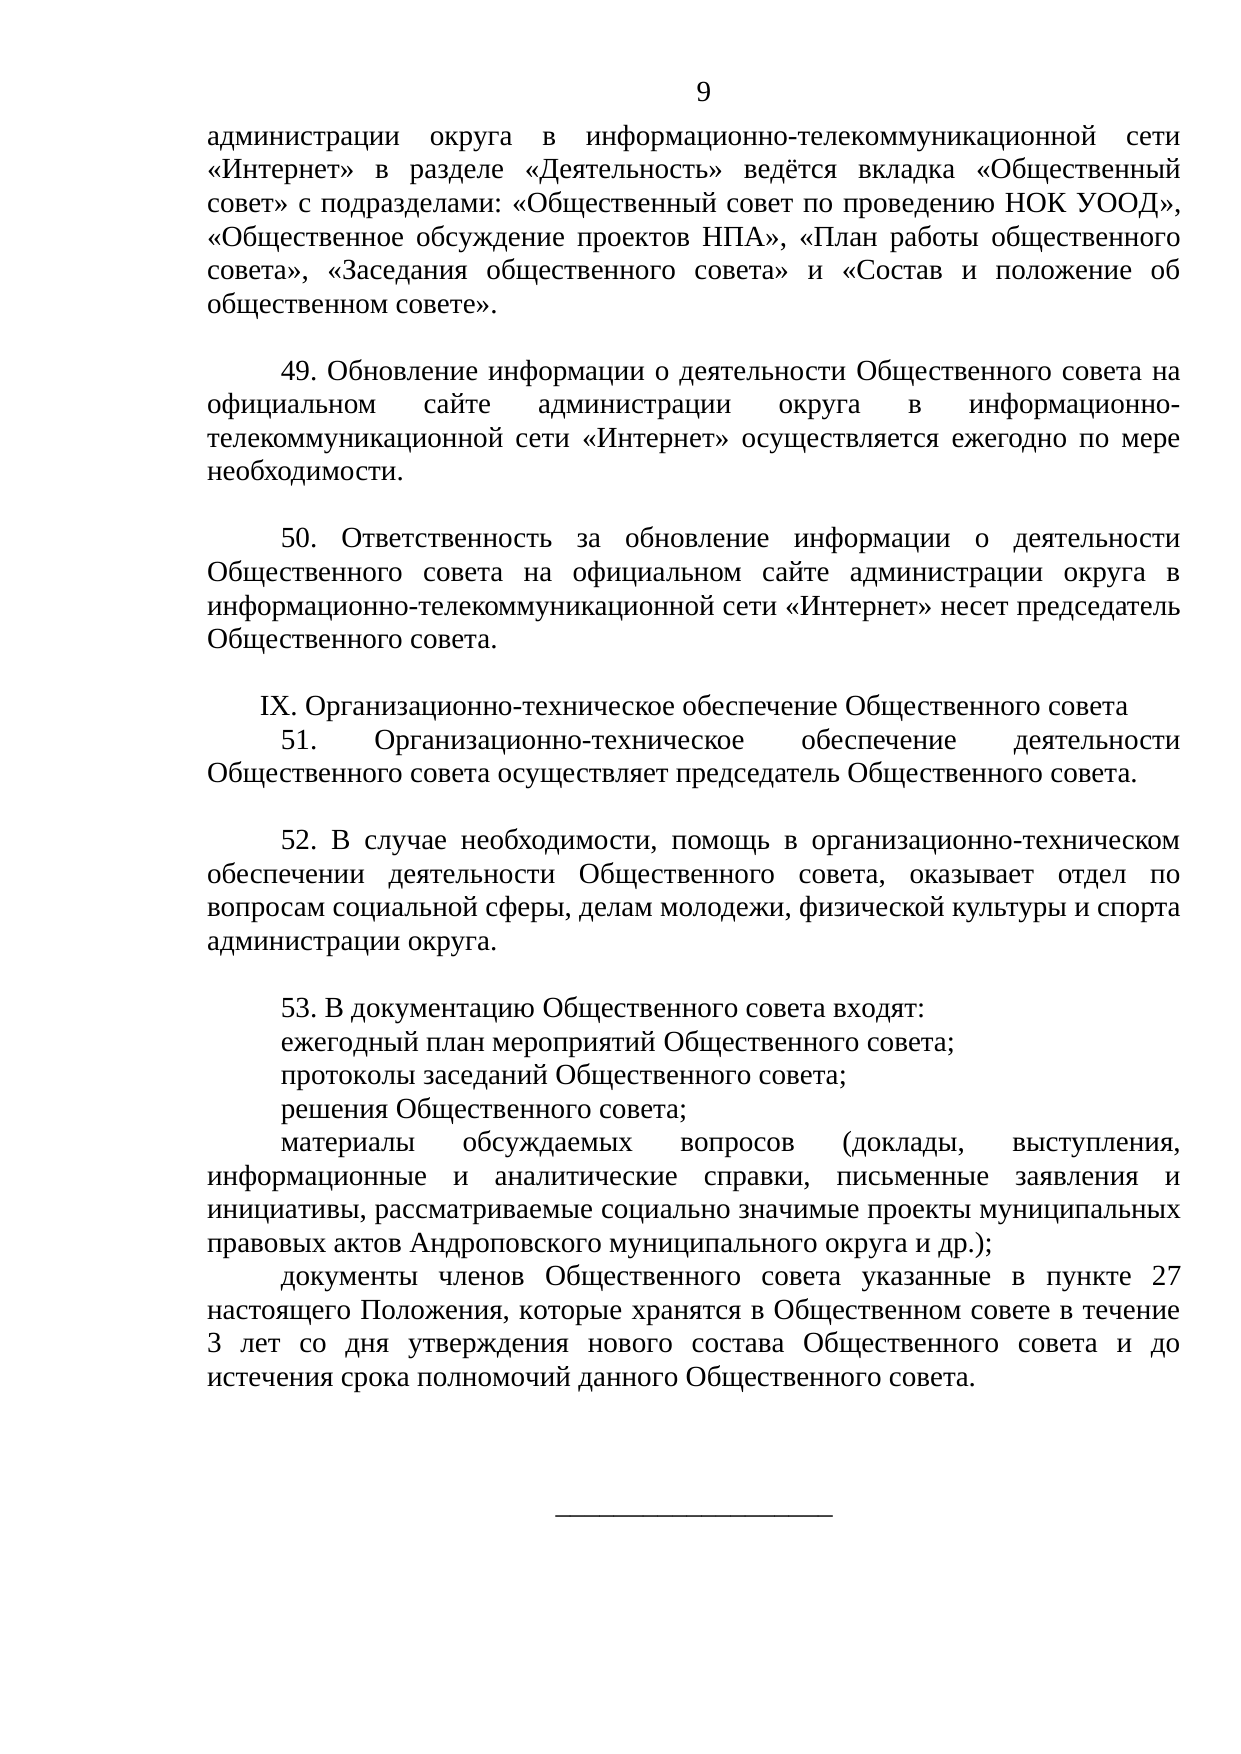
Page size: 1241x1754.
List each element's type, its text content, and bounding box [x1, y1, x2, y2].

text ежегодный план мероприятий Общественного совета; [207, 1024, 1181, 1057]
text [207, 118, 1181, 319]
text материалы обсуждаемых вопросов (доклады, выступления, информационные и аналитические справки, письменные заявления и инициативы, рассматриваемые социально значимые проекты муниципальных правовых актов Андроповского муниципального округа и др.); [207, 1124, 1181, 1258]
text 49. Обновление информации о деятельности Общественного совета на официальном сайте администрации округа в информационно-телекоммуникационной сети «Интернет» осуществляется ежегодно по мере необходимости. [207, 353, 1181, 487]
text документы членов Общественного совета указанные в пункте 27 настоящего Положения, которые хранятся в Общественном совете в течение 3 лет со дня утверждения нового состава Общественного совета и до истечения срока полномочий данного Общественного совета. [207, 1258, 1181, 1393]
text 50. Ответственность за обновление информации о деятельности Общественного совета на официальном сайте администрации округа в информационно-телекоммуникационной сети «Интернет» несет председатель Общественного совета. [207, 521, 1181, 655]
text протоколы заседаний Общественного совета; [207, 1057, 1181, 1091]
text 53. В документацию Общественного совета входят: [207, 990, 1181, 1024]
text ___________________ [207, 1493, 1181, 1518]
text IX. Организационно-техническое обеспечение Общественного совета [207, 688, 1181, 722]
text 52. В случае необходимости, помощь в организационно-техническом обеспечении деятельности Общественного совета, оказывает отдел по вопросам социальной сферы, делам молодежи, физической культуры и спорта администрации округа. [207, 822, 1181, 957]
text 51. Организационно-техническое обеспечение деятельности Общественного совета осуществляет председатель Общественного совета. [207, 722, 1181, 789]
text решения Общественного совета; [207, 1091, 1181, 1124]
